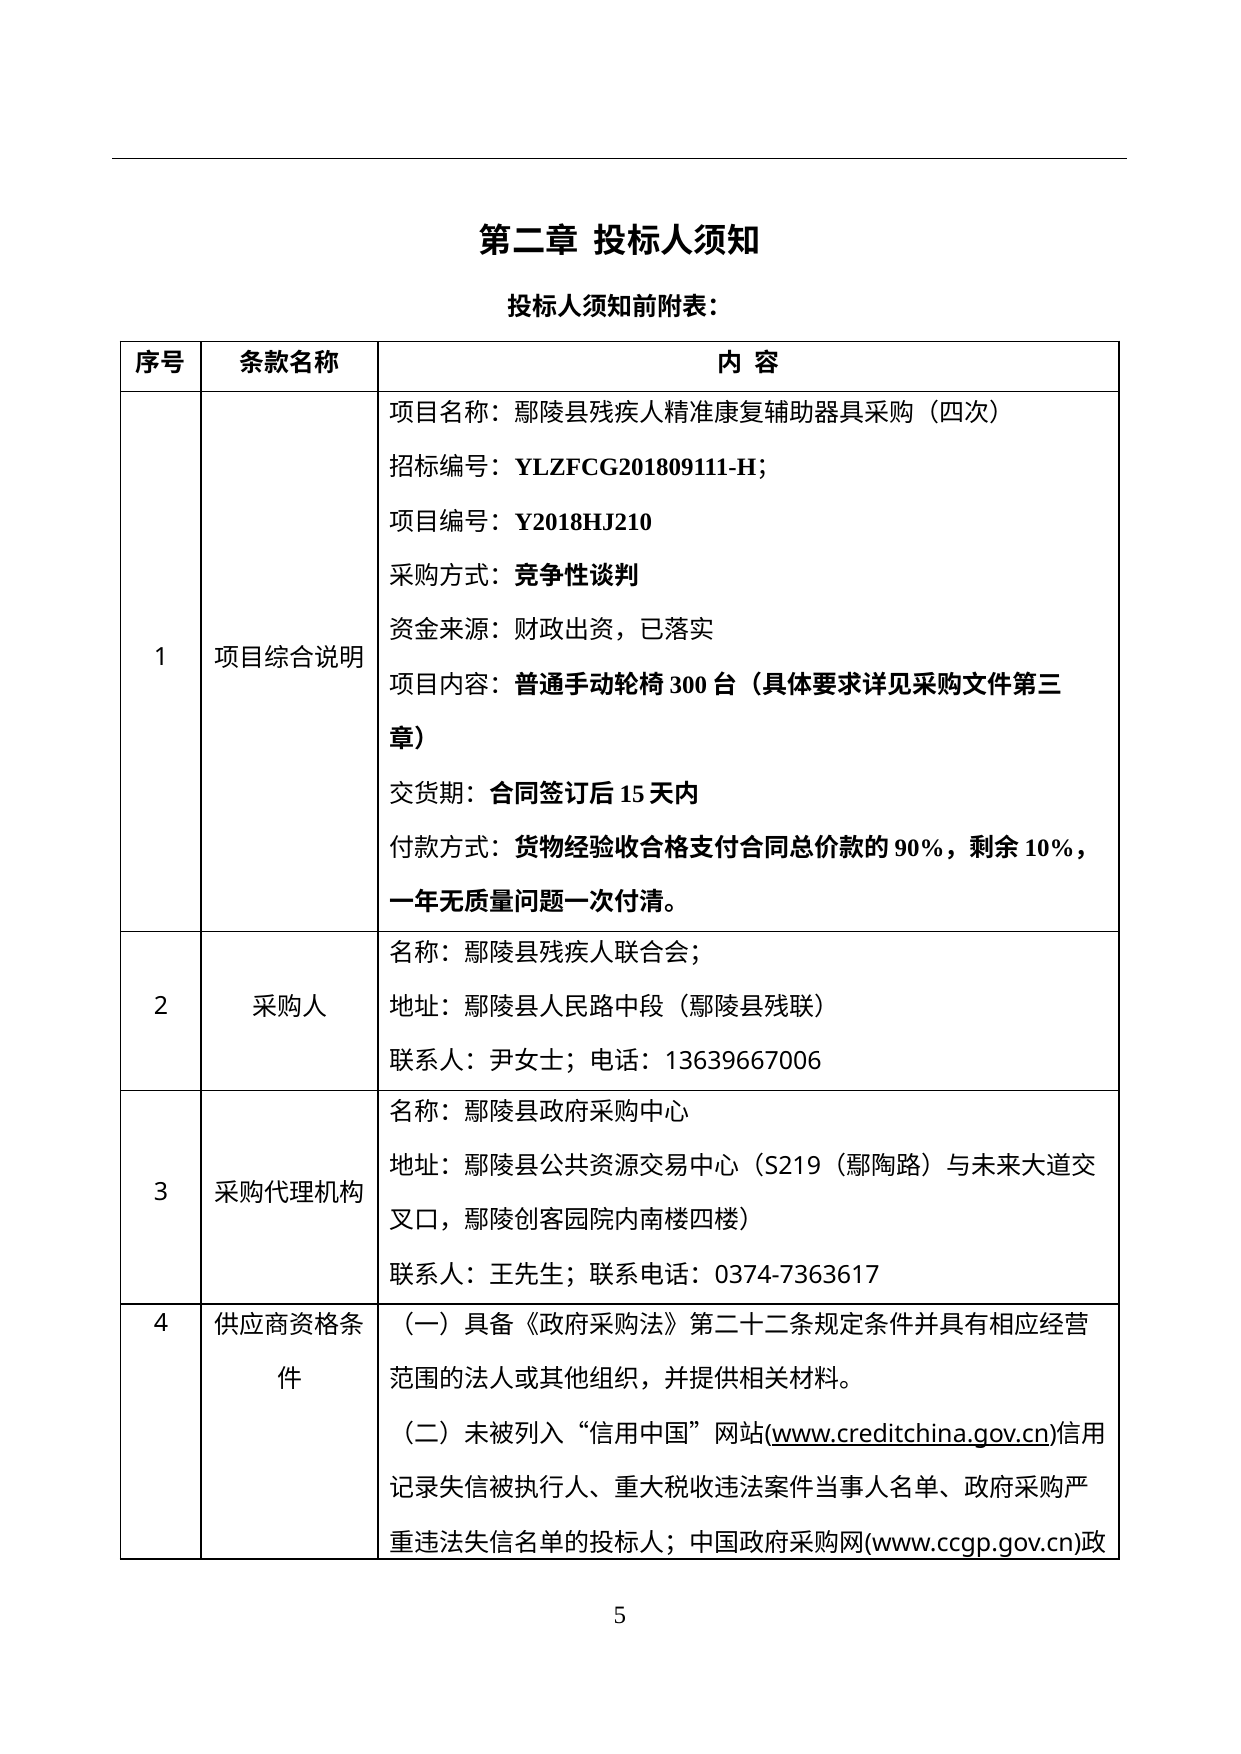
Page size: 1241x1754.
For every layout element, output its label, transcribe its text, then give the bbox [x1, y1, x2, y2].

table_header 内 容 [379, 342, 1118, 391]
text 第二章 投标人须知 [112, 214, 1127, 262]
table_cell 4 [121, 1305, 200, 1558]
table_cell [379, 1305, 1118, 1558]
table_cell 3 [121, 1091, 200, 1303]
table_cell 名称：鄢陵县政府采购中心 地址：鄢陵县公共资源交易中心（S219（鄢陶路）与未来大道交叉口，鄢陵创客园院内南楼四楼） 联系人：王先生；联系电话：0374-7363617 [379, 1091, 1118, 1303]
table_cell 2 [121, 932, 200, 1089]
table_cell 采购人 [202, 932, 377, 1089]
table_cell 供应商资格条件 [202, 1305, 377, 1558]
table_cell 项目名称：鄢陵县残疾人精准康复辅助器具采购（四次） 招标编号：YLZFCG201809111-H； 项目编号：Y2018HJ210 采购方式：竞争性谈判 资金来源：财政出资，已落实 项目内容：普通手动轮椅300台（具体要求详见采购文件第三章） 交货期：合同签订后15天内 付款方式：货物经验收合格支付合同总价款的90%，剩余10%，一年无质量问题一次付清。 [379, 392, 1118, 931]
table_cell 名称：鄢陵县残疾人联合会； 地址：鄢陵县人民路中段（鄢陵县残联） 联系人：尹女士；电话：13639667006 [379, 932, 1118, 1089]
table_cell 采购代理机构 [202, 1091, 377, 1303]
table_cell 项目综合说明 [202, 392, 377, 931]
table_header 条款名称 [202, 342, 377, 391]
text 投标人须知前附表： [112, 286, 1127, 322]
table_header 序号 [121, 342, 200, 391]
table_cell 1 [121, 392, 200, 931]
